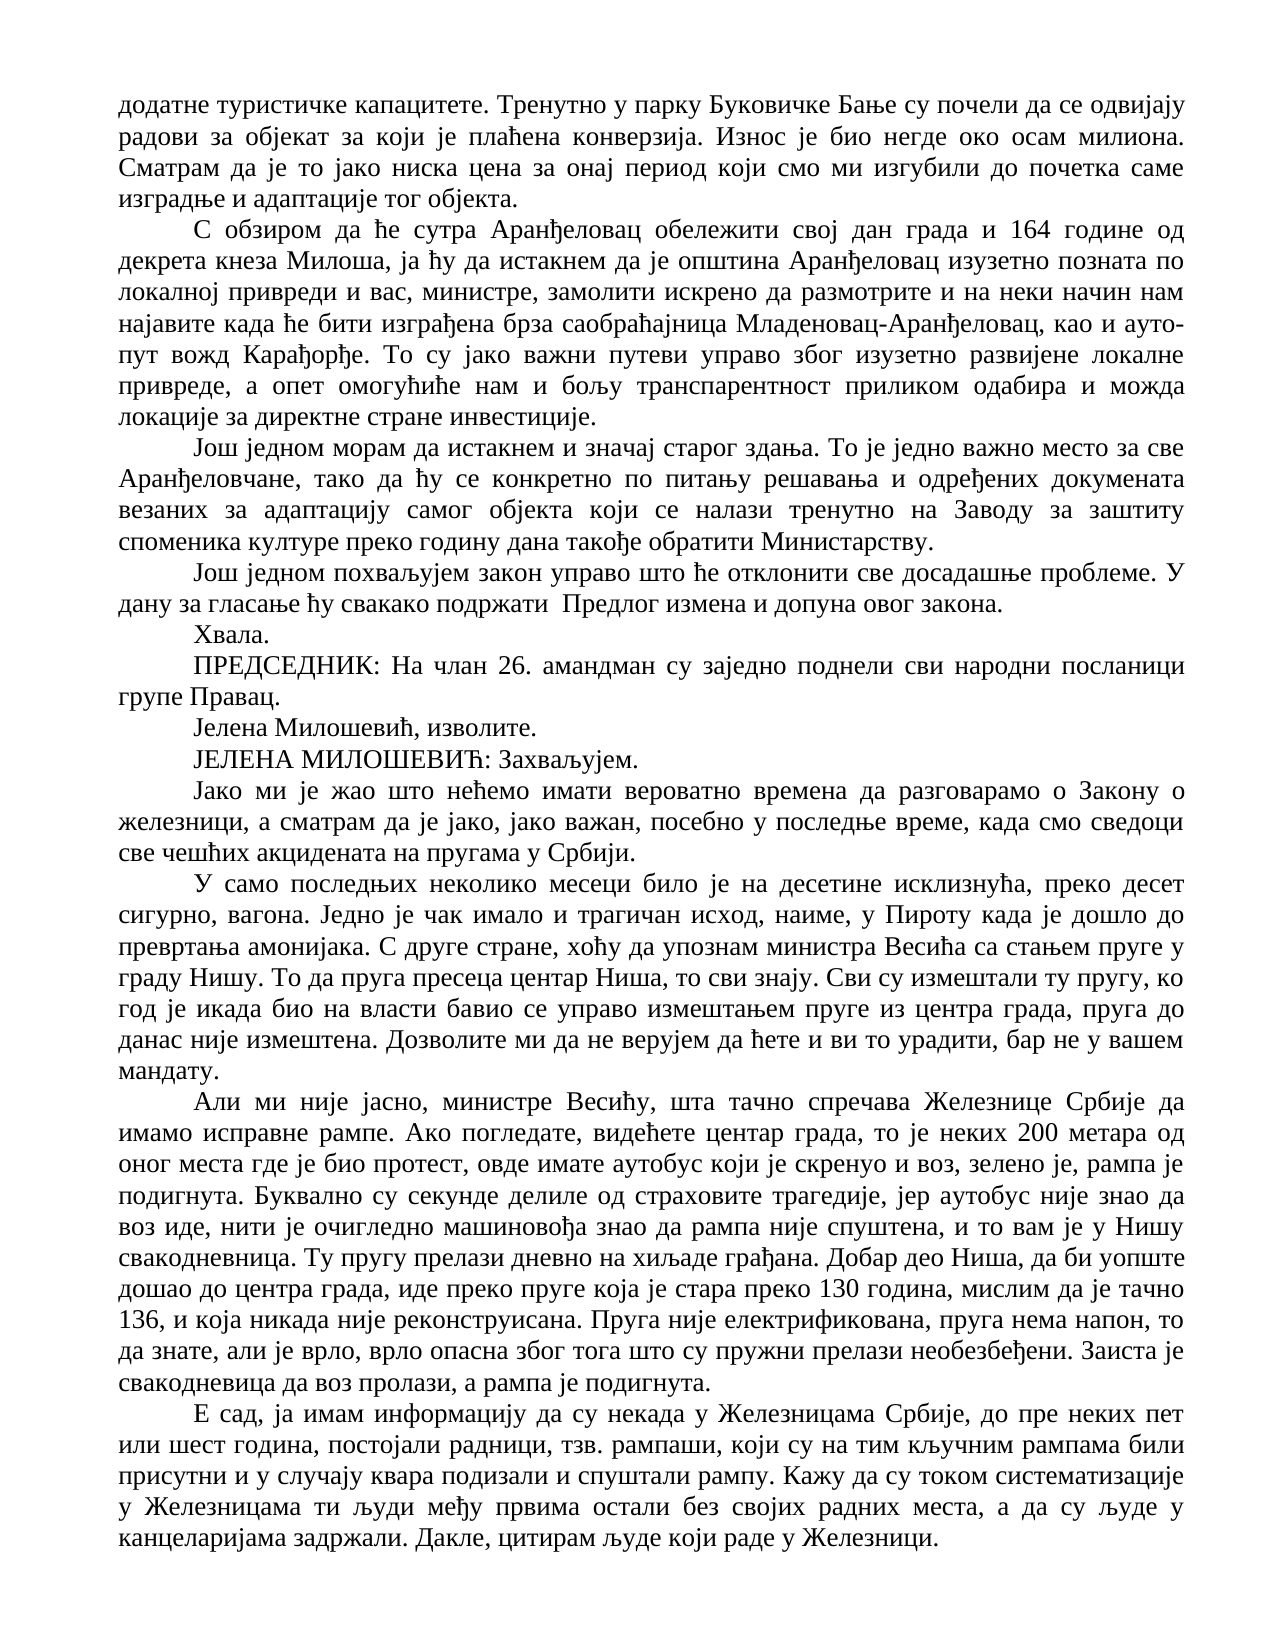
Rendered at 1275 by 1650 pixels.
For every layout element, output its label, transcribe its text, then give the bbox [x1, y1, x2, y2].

text Још једном морам да истакнем и значај старог здања. То је једно важно место за све Аранђеловчане, тако да ћу се конкретно по питању решавања и одређених докумената везаних за адаптацију самог објекта који се налази тренутно на Заводу за заштиту споменика културе преко годину дана такође обратити Министарству. [118, 431, 1186, 556]
text ПРЕДСЕДНИК: На члан 26. амандман су заједно поднели сви народни посланици групе Правац. [118, 649, 1186, 712]
text С обзиром да ће сутра Аранђеловац обележити свој дан града и 164 године од декрета кнеза Милоша, ја ћу да истакнем да је општина Аранђеловац изузетно позната по локалној привреди и вас, министре, замолити искрено да размотрите и на неки начин нам најавите када ће бити изграђена брза саобраћајница Младеновац-Аранђеловац, као и ауто-пут вожд Карађорђе. То су јако важни путеви управо због изузетно развијене локалне привреде, а опет омогућиће нам и бољу транспарентност приликом одабира и можда локације за директне стране инвестиције. [118, 213, 1186, 431]
text Јелена Милошевић, изволите. [118, 712, 1186, 743]
text У само последњих неколико месеци било је на десетине исклизнућа, преко десет сигурно, вагона. Једно је чак имало и трагичан исход, наиме, у Пироту када је дошло до превртања амонијака. С друге стране, хоћу да упознам министра Весића са стањем пруге у граду Нишу. То да пруга пресеца центар Ниша, то сви знају. Сви су измештали ту пругу, ко год је икада био на власти бавио се управо измештањем пруге из центра града, пруга до данас није измештена. Дозволите ми да не верујем да ћете и ви то урадити, бар не у вашем мандату. [118, 867, 1186, 1085]
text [118, 89, 1186, 213]
text Хвала. [118, 618, 1186, 649]
text ЈЕЛЕНА МИЛОШЕВИЋ: Захваљујем. [118, 743, 1186, 774]
text Још једном похваљујем закон управо што ће отклонити све досадашње проблеме. У дану за гласање ћу свакако подржати Предлог измена и допуна овог закона. [118, 556, 1186, 618]
text Е сад, ја имам информацију да су некада у Железницама Србије, до пре неких пет или шест година, постојали радници, тзв. рампаши, који су на тим кључним рампама били присутни и у случају квара подизали и спуштали рампу. Кажу да су током систематизације у Железницама ти људи међу првима остали без својих радних места, а да су људе у канцеларијама задржали. Дакле, цитирам људе који раде у Железници. [118, 1397, 1186, 1552]
text Јако ми је жао што нећемо имати вероватно времена да разговарамо о Закону о железници, а сматрам да је јако, јако важан, посебно у последње време, када смо сведоци све чешћих акцидената на пругама у Србији. [118, 774, 1186, 867]
text Али ми није јасно, министре Весићу, шта тачно спречава Железнице Србије да имамо исправне рампе. Ако погледате, видећете центар града, то је неких 200 метара од оног места где је био протест, овде имате аутобус који је скренуо и воз, зелено је, рампа је подигнута. Буквално су секунде делиле од страховите трагедије, јер аутобус није знао да воз иде, нити је очигледно машиновођа знао да рампа није спуштена, и то вам је у Нишу свакодневница. Ту пругу прелази дневно на хиљаде грађана. Добар део Ниша, да би уопште дошао до центра града, иде преко пруге која је стара преко 130 година, мислим да је тачно 136, и која никада није реконструисана. Пруга није електрификована, пруга нема напон, то да знате, али је врло, врло опасна због тога што су пружни прелази необезбеђени. Заиста је свакодневица да воз пролази, а рампа је подигнута. [118, 1085, 1186, 1397]
